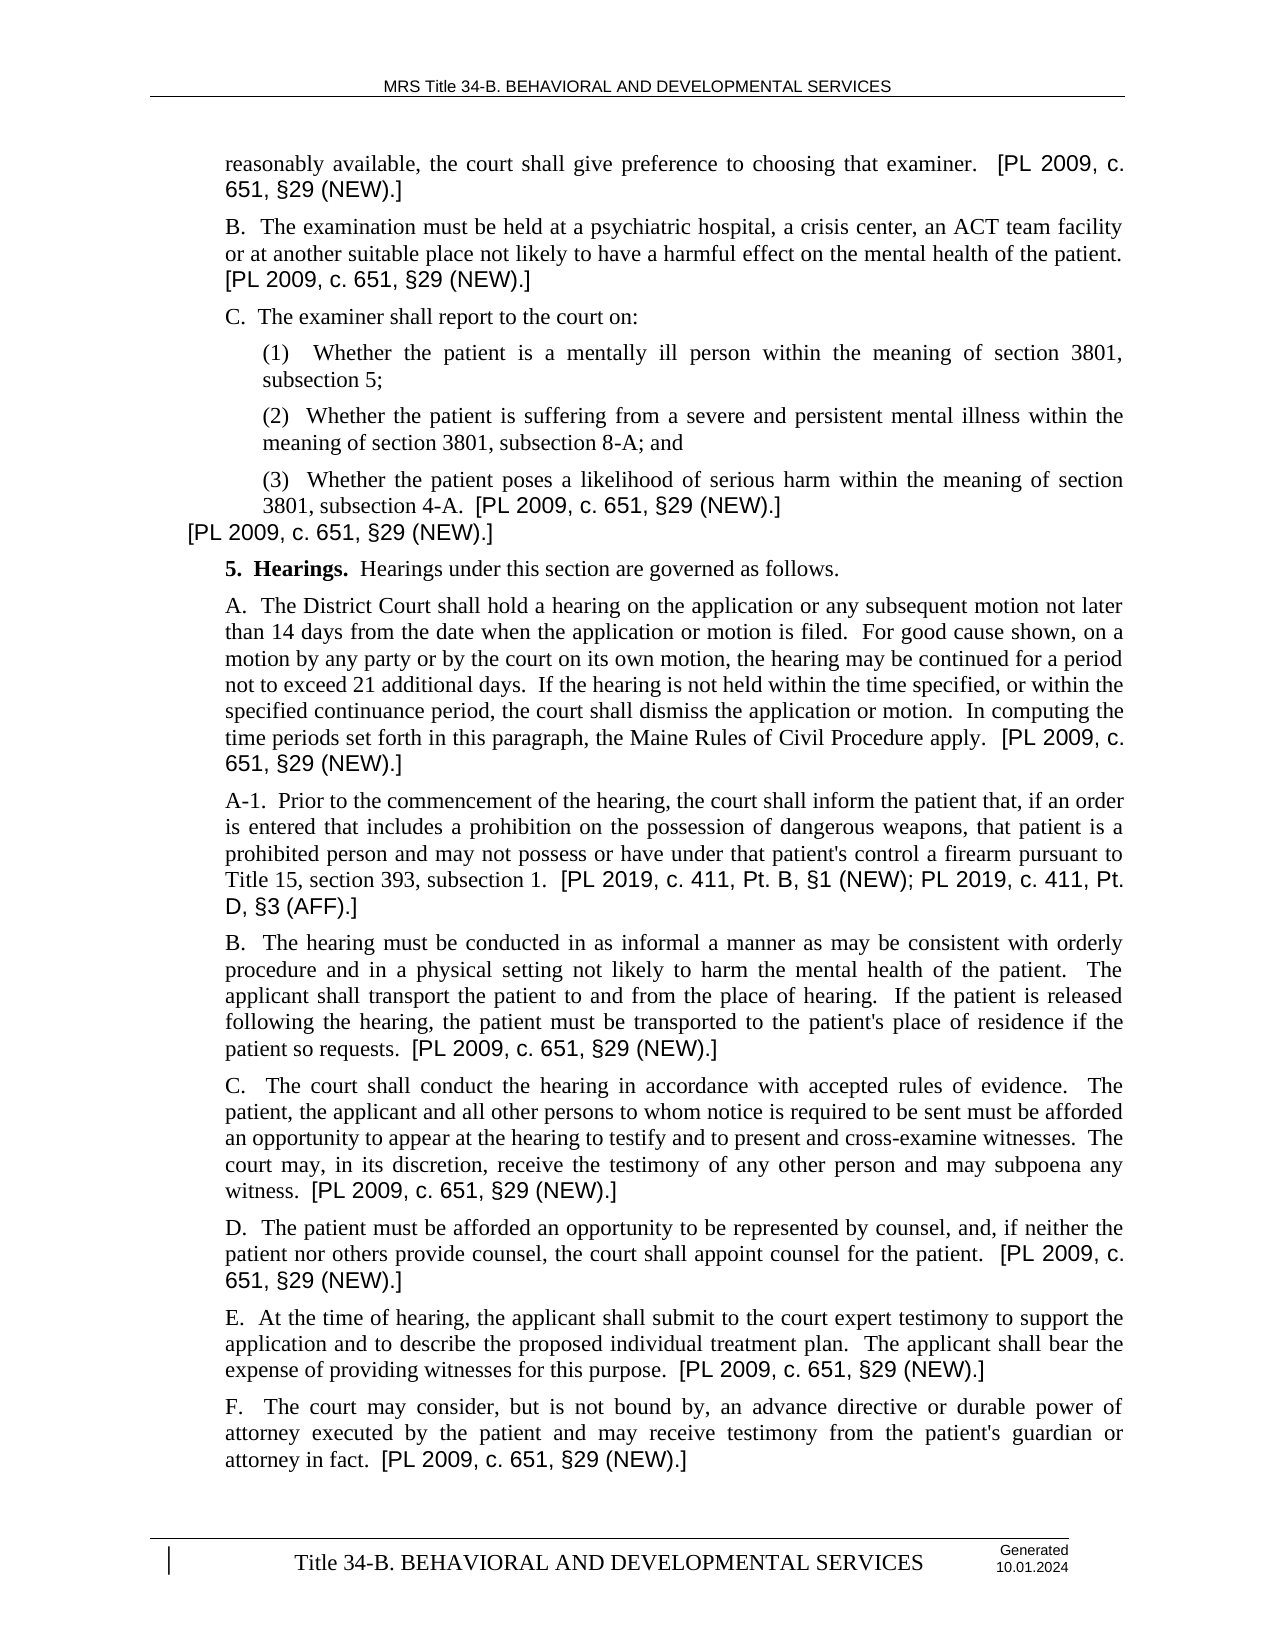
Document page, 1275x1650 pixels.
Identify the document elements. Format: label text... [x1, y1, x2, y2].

text D. The patient must be afforded an opportunity to be represented by counsel, and, if neither the patient nor others provide counsel, the court shall appoint counsel for the patient. [PL 2009, c. 651, §29 (NEW).] [225, 1214, 1125, 1293]
text (1) Whether the patient is a mentally ill person within the meaning of section 3801, subsection 5; [262, 339, 1125, 392]
text C. The court shall conduct the hearing in accordance with accepted rules of evidence. The patient, the applicant and all other persons to whom notice is required to be sent must be afforded an opportunity to appear at the hearing to testify and to present and cross-examine witnesses. The court may, in its discretion, receive the testimony of any other person and may subpoena any witness. [PL 2009, c. 651, §29 (NEW).] [225, 1072, 1125, 1203]
text 5. Hearings. Hearings under this section are governed as follows. [187, 555, 1125, 582]
text B. The examination must be held at a psychiatric hospital, a crisis center, an ACT team facility or at another suitable place not likely to have a harmful effect on the mental health of the patient. [PL 2009, c. 651, §29 (NEW).] [225, 213, 1125, 292]
text (3) Whether the patient poses a likelihood of serious harm within the meaning of section 3801, subsection 4‑A. [PL 2009, c. 651, §29 (NEW).] [262, 466, 1125, 518]
text E. At the time of hearing, the applicant shall submit to the court expert testimony to support the application and to describe the proposed individual treatment plan. The applicant shall bear the expense of providing witnesses for this purpose. [PL 2009, c. 651, §29 (NEW).] [225, 1303, 1125, 1383]
text C. The examiner shall report to the court on: [225, 303, 1125, 329]
text B. The hearing must be conducted in as informal a manner as may be consistent with orderly procedure and in a physical setting not likely to harm the mental health of the patient. The applicant shall transport the patient to and from the place of hearing. If the patient is released following the hearing, the patient must be transported to the patient's place of residence if the patient so requests. [PL 2009, c. 651, §29 (NEW).] [225, 929, 1125, 1061]
text F. The court may consider, but is not bound by, an advance directive or durable power of attorney executed by the patient and may receive testimony from the patient's guardian or attorney in fact. [PL 2009, c. 651, §29 (NEW).] [225, 1393, 1125, 1472]
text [225, 150, 1125, 203]
text A. The District Court shall hold a hearing on the application or any subsequent motion not later than 14 days from the date when the application or motion is filed. For good cause shown, on a motion by any party or by the court on its own motion, the hearing may be continued for a period not to exceed 21 additional days. If the hearing is not held within the time specified, or within the specified continuance period, the court shall dismiss the application or motion. In computing the time periods set forth in this paragraph, the Maine Rules of Civil Procedure apply. [PL 2009, c. 651, §29 (NEW).] [225, 592, 1125, 777]
text (2) Whether the patient is suffering from a severe and persistent mental illness within the meaning of section 3801, subsection 8‑A; and [262, 403, 1125, 455]
text A-1. Prior to the commencement of the hearing, the court shall inform the patient that, if an order is entered that includes a prohibition on the possession of dangerous weapons, that patient is a prohibited person and may not possess or have under that patient's control a firearm pursuant to Title 15, section 393, subsection 1. [PL 2019, c. 411, Pt. B, §1 (NEW); PL 2019, c. 411, Pt. D, §3 (AFF).] [225, 787, 1125, 919]
text [PL 2009, c. 651, §29 (NEW).] [187, 518, 1125, 545]
